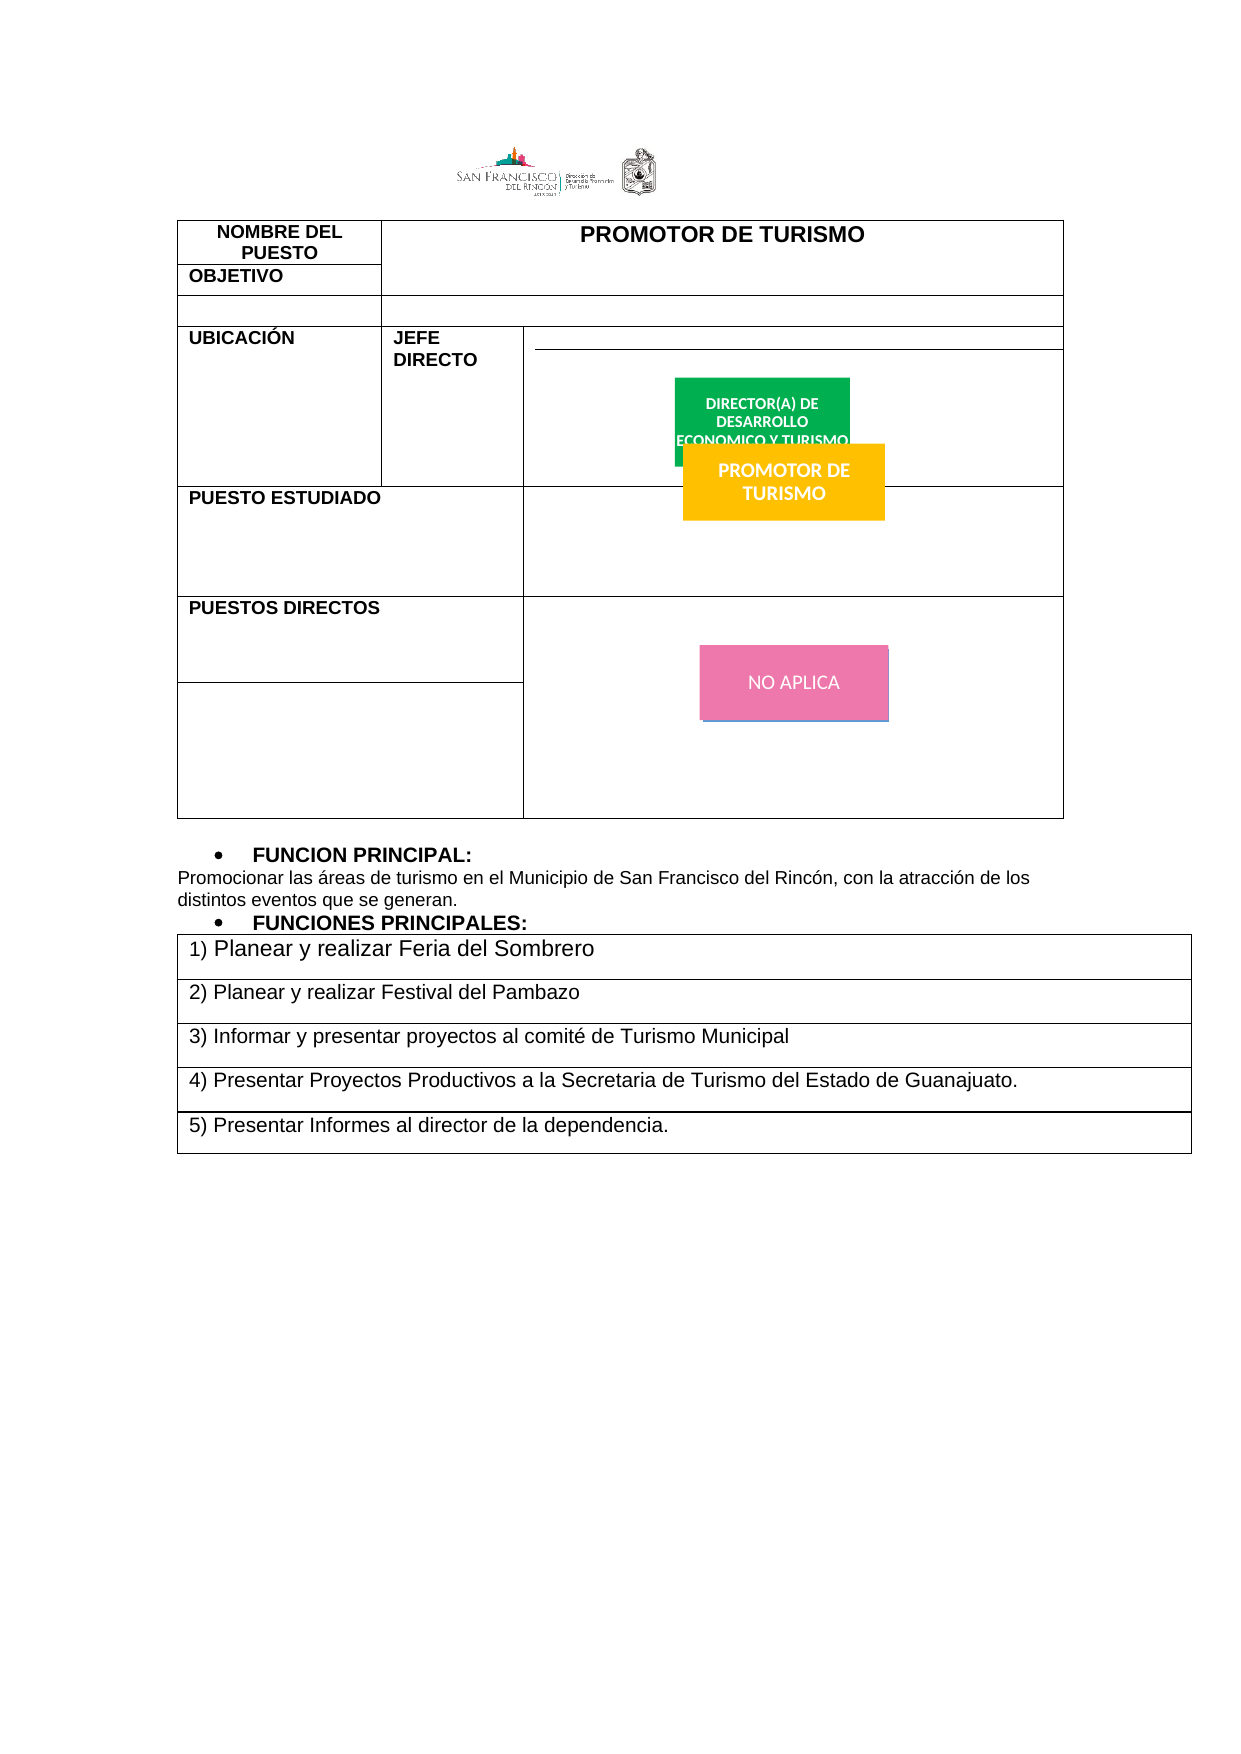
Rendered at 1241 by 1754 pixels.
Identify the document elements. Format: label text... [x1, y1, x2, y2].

picture [620, 147, 658, 196]
table_cell UBICACIÓN [178, 327, 381, 486]
list FUNCIONES PRINCIPALES: [215, 910, 1063, 934]
table_cell [524, 597, 1063, 818]
text Promocionar las áreas de turismo en el Municipio de San Francisco del Rincón, con la atracción de los distintos eventos que se generan. [177, 867, 1063, 910]
table_cell [178, 683, 523, 818]
table_cell [382, 296, 1063, 326]
picture [457, 147, 614, 198]
table_cell PUESTOS DIRECTOS [178, 597, 523, 682]
table_cell [178, 296, 381, 326]
table_cell 5) Presentar Informes al director de la dependencia. [178, 1113, 1191, 1153]
table_header PROMOTOR DE TURISMO [382, 221, 1063, 295]
table_header NOMBRE DEL PUESTO [178, 221, 381, 264]
table_header 1) Planear y realizar Feria del Sombrero [178, 935, 1191, 979]
table_cell [524, 487, 1063, 596]
table_cell 3) Informar y presentar proyectos al comité de Turismo Municipal [178, 1024, 1191, 1067]
table_cell 4) Presentar Proyectos Productivos a la Secretaria de Turismo del Estado de Guanajuato. [178, 1068, 1191, 1111]
table_cell PUESTO ESTUDIADO [178, 487, 523, 596]
table_cell [524, 327, 1063, 486]
list FUNCION PRINCIPAL: [215, 843, 1063, 867]
table_cell JEFE DIRECTO [382, 327, 523, 486]
table_cell 2) Planear y realizar Festival del Pambazo [178, 980, 1191, 1023]
table_cell OBJETIVO [178, 265, 381, 295]
